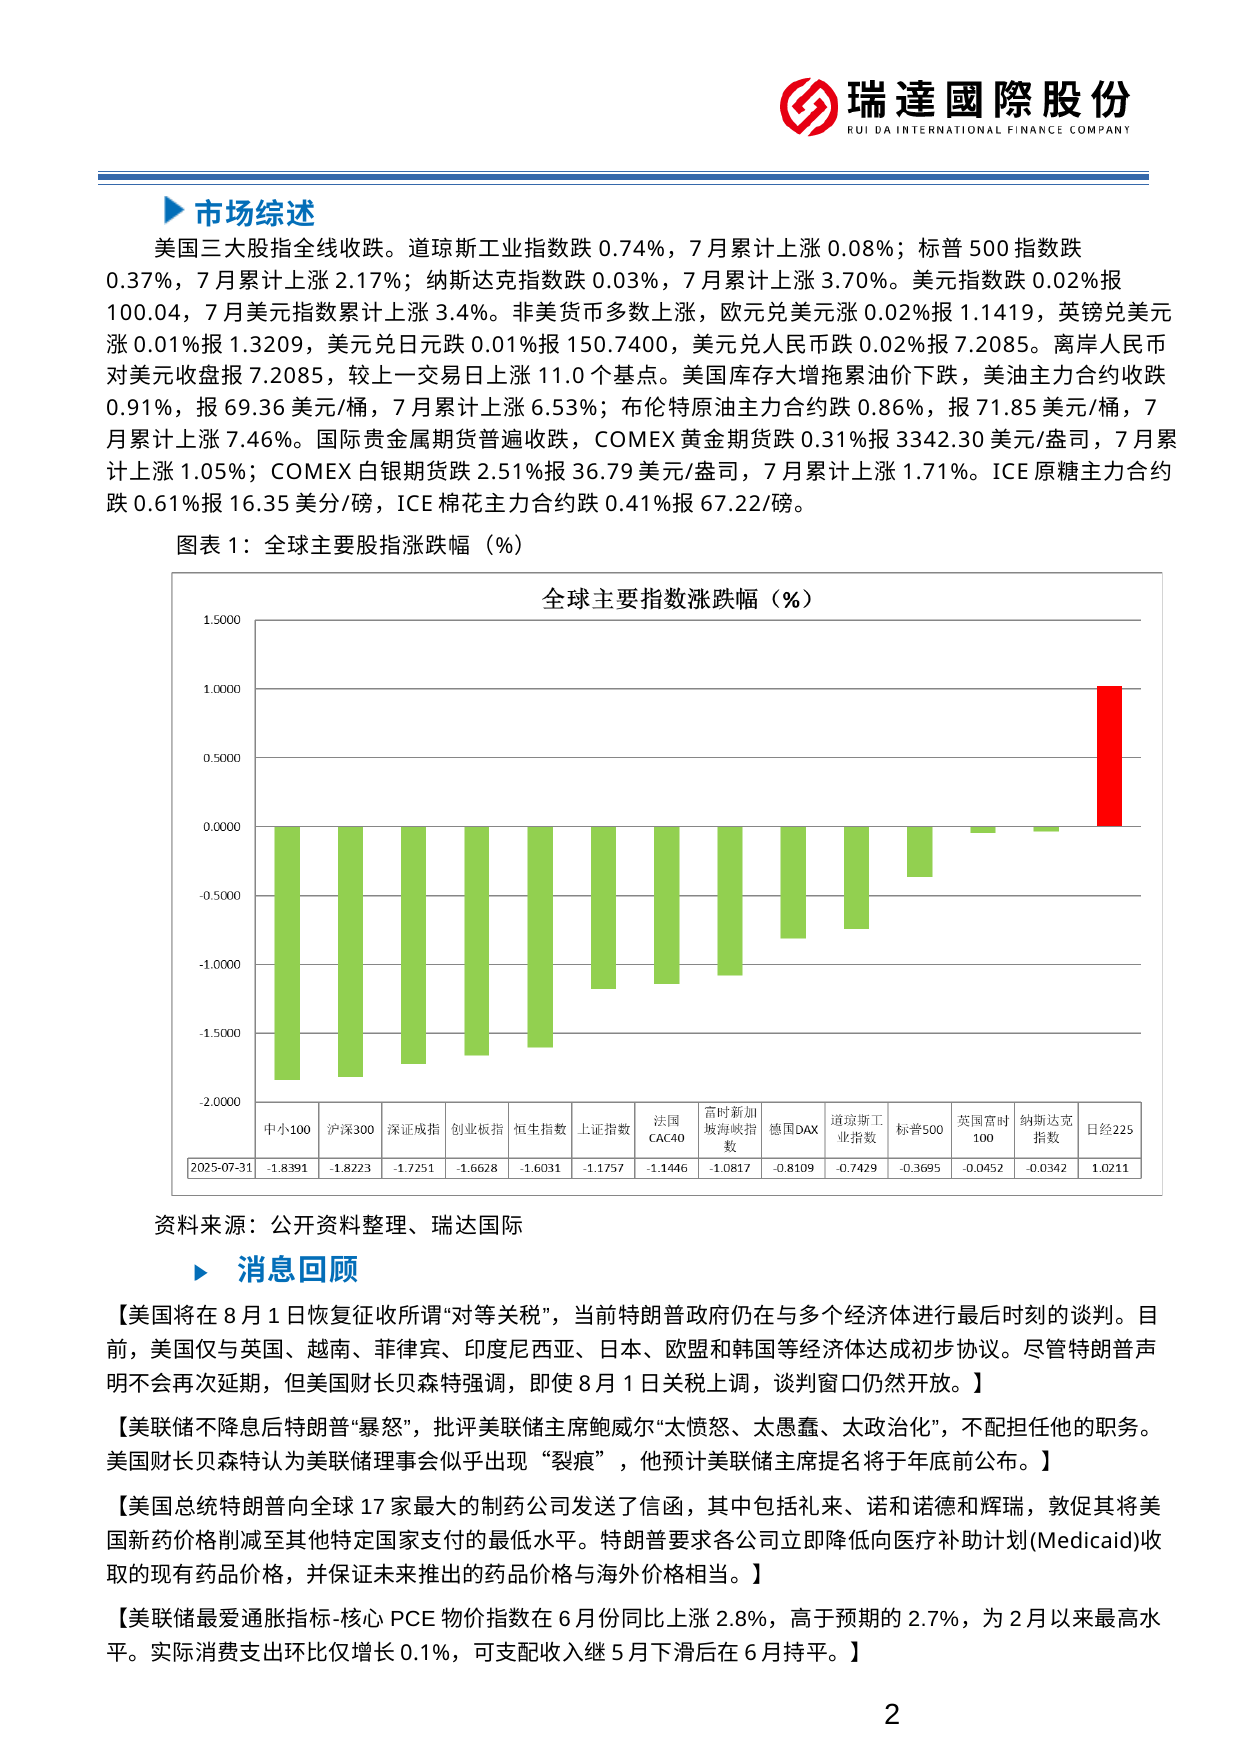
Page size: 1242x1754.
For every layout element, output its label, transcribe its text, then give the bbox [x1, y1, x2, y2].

picture [194, 1264, 208, 1281]
picture [164, 196, 186, 225]
text 市场综述 [106, 198, 1162, 231]
text 【美国将在8月1日恢复征收所谓“对等关税”，当前特朗普政府仍在与多个经济体进行最后时刻的谈判。目前，美国仅与英国、越南、菲律宾、印度尼西亚、日本、欧盟和韩国等经济体达成初步协议。尽管特朗普声明不会再次延期，但美国财长贝森特强调，即使8月1日关税上调，谈判窗口仍然开放。】 [106, 1298, 1162, 1398]
text 图表1：全球主要股指涨跌幅（%） [128, 528, 1162, 560]
text 【美联储不降息后特朗普“暴怒”，批评美联储主席鲍威尔“太愤怒、太愚蠢、太政治化”，不配担任他的职务。美国财长贝森特认为美联储理事会似乎出现“裂痕”，他预计美联储主席提名将于年底前公布。】 [106, 1410, 1162, 1476]
text 【美联储最爱通胀指标-核心PCE物价指数在6月份同比上涨2.8%，高于预期的2.7%，为2月以来最高水平。实际消费支出环比仅增长0.1%，可支配收入继5月下滑后在6月持平。】 [106, 1601, 1162, 1667]
text 资料来源：公开资料整理、瑞达国际 [106, 1208, 1162, 1239]
picture [769, 37, 1141, 171]
text 美国三大股指全线收跌。道琼斯工业指数跌0.74%，7月累计上涨0.08%；标普500指数跌0.37%，7月累计上涨2.17%；纳斯达克指数跌0.03%，7月累计上涨3.70%。美元指数跌0.02%报100.04，7月美元指数累计上涨3.4%。非美货币多数上涨，欧元兑美元涨0.02%报1.1419，英镑兑美元涨0.01%报1.3209，美元兑日元跌0.01%报150.7400，美元兑人民币跌0.02%报7.2085。离岸人民币对美元收盘报7.2085，较上一交易日上涨11.0个基点。美国库存大增拖累油价下跌，美油主力合约收跌0.91%，报69.36美元/桶，7月累计上涨6.53%；布伦特原油主力合约跌0.86%，报71.85美元/桶，7月累计上涨7.46%。国际贵金属期货普遍收跌，COMEX黄金期货跌0.31%报3342.30美元/盎司，7月累计上涨1.05%；COMEX白银期货跌2.51%报36.79美元/盎司，7月累计上涨1.71%。ICE原糖主力合约跌0.61%报16.35美分/磅，ICE棉花主力合约跌0.41%报67.22/磅。 [106, 231, 1184, 517]
picture [171, 572, 1163, 1196]
list 消息回顾 [149, 1254, 1162, 1287]
text 【美国总统特朗普向全球17家最大的制药公司发送了信函，其中包括礼来、诺和诺德和辉瑞，敦促其将美国新药价格削减至其他特定国家支付的最低水平。特朗普要求各公司立即降低向医疗补助计划(Medicaid)收取的现有药品价格，并保证未来推出的药品价格与海外价格相当。】 [106, 1489, 1162, 1588]
